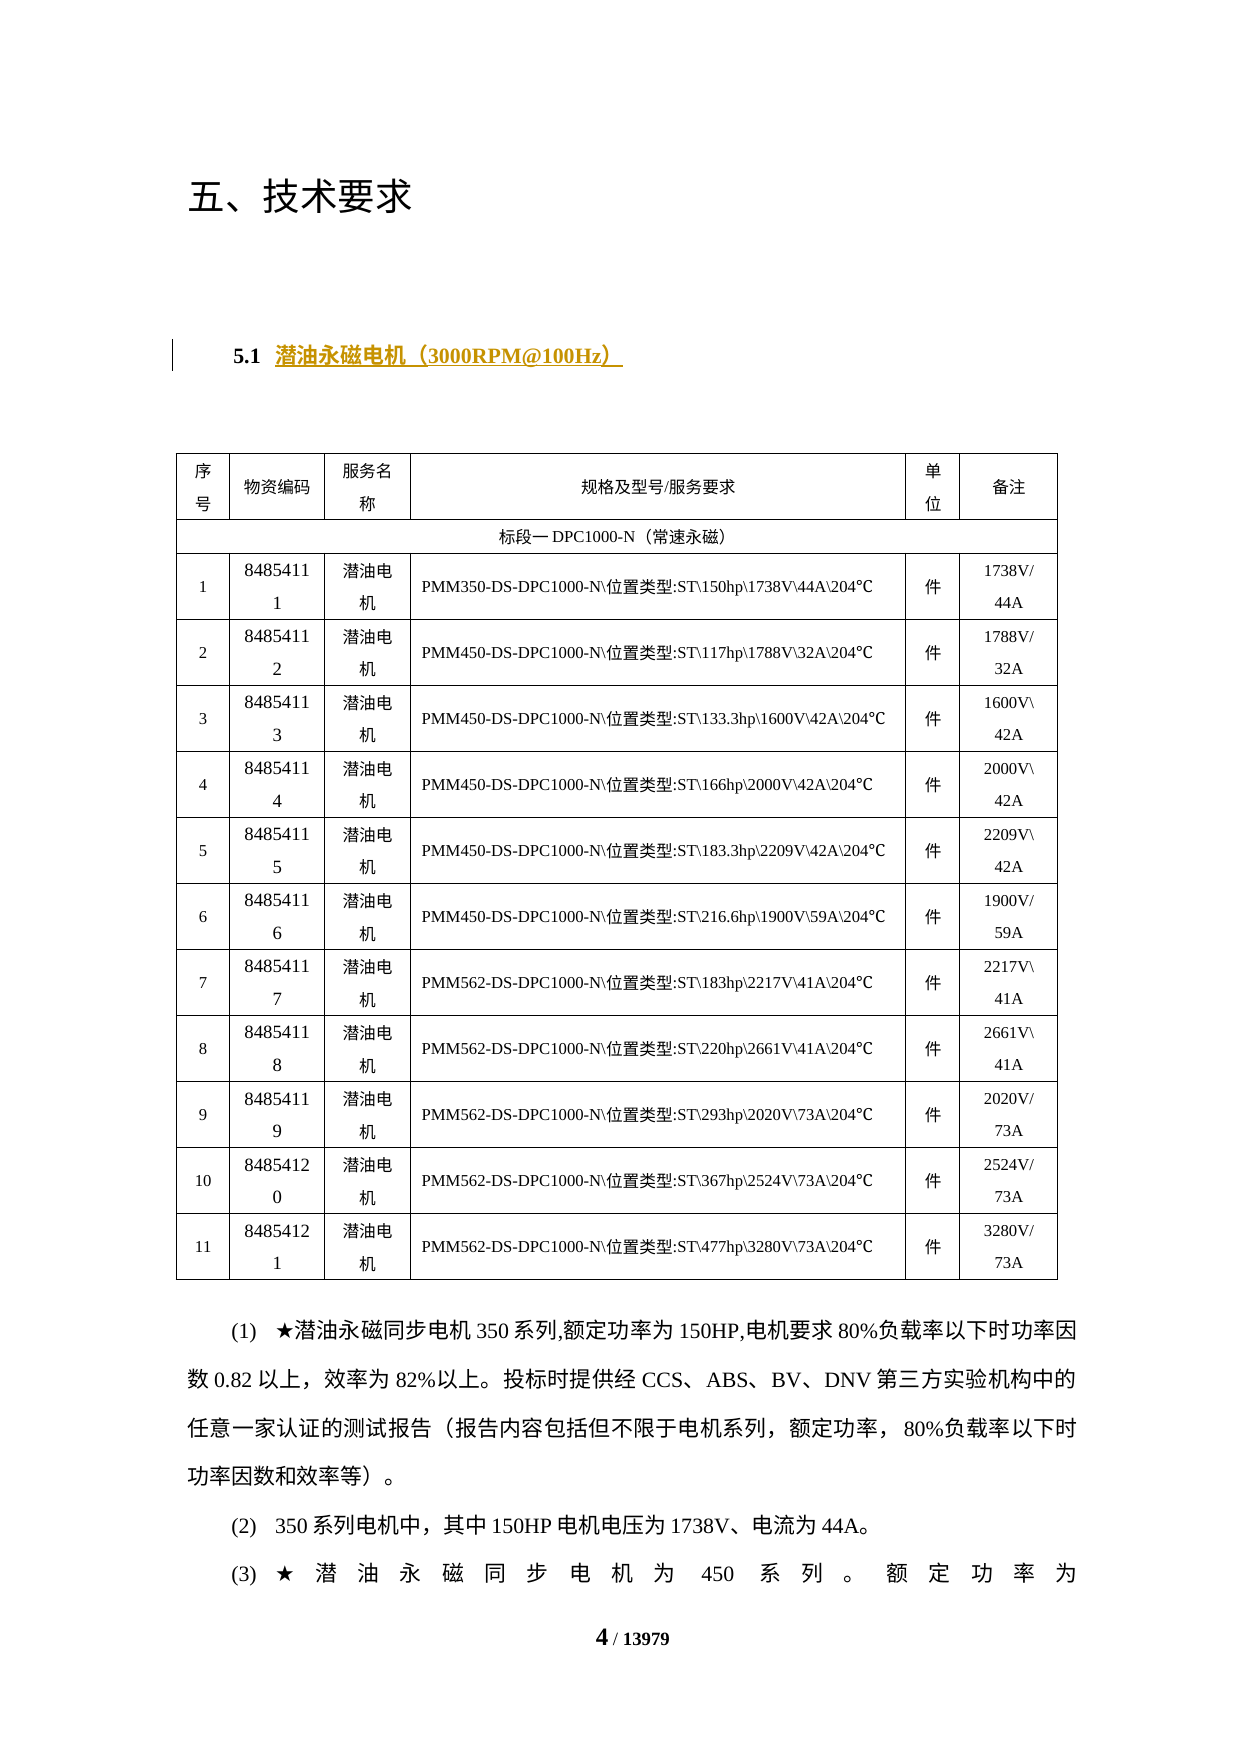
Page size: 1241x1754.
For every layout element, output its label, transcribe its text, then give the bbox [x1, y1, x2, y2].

table_cell PMM450-DS-DPC1000-N\位置类型:ST\133.3hp\1600V\42A\204℃ [411, 686, 905, 751]
table_cell 2661V\41A [960, 1016, 1057, 1081]
table_cell 件 [906, 884, 959, 949]
table_cell 件 [906, 1214, 959, 1279]
table_header 序号 [177, 454, 229, 519]
table_cell 84854117 [230, 950, 324, 1015]
table_cell PMM450-DS-DPC1000-N\位置类型:ST\216.6hp\1900V\59A\204℃ [411, 884, 905, 949]
table_cell 84854115 [230, 818, 324, 883]
table_cell 84854114 [230, 752, 324, 817]
table_cell 潜油电机 [325, 1016, 410, 1081]
table_cell 1738V/44A [960, 554, 1057, 619]
table_cell 2217V\41A [960, 950, 1057, 1015]
table_cell 潜油电机 [325, 554, 410, 619]
table_cell 2209V\42A [960, 818, 1057, 883]
table_cell 7 [177, 950, 229, 1015]
table_cell 潜油电机 [325, 686, 410, 751]
table_cell 标段一DPC1000-N（常速永磁） [177, 520, 1057, 553]
table_cell 84854112 [230, 620, 324, 685]
table_cell 2000V\42A [960, 752, 1057, 817]
table_cell PMM350-DS-DPC1000-N\位置类型:ST\150hp\1738V\44A\204℃ [411, 554, 905, 619]
table_cell PMM562-DS-DPC1000-N\位置类型:ST\293hp\2020V\73A\204℃ [411, 1082, 905, 1147]
table_cell PMM562-DS-DPC1000-N\位置类型:ST\220hp\2661V\41A\204℃ [411, 1016, 905, 1081]
table_cell 10 [177, 1148, 229, 1213]
table_cell 件 [906, 1148, 959, 1213]
list ★潜油永磁同步电机350系列,额定功率为150HP,电机要求80%负载率以下时功率因数0.82以上，效率为82%以上。投标时提供经CCS、ABS、BV、DNV第三方实验机构中的任意一家认证的测试报告（报告内容包括但不限于电机系列，额定功率，80%负载率以下时功率因数和效率等）。 [187, 1313, 1078, 1491]
table_cell 4 [177, 752, 229, 817]
table_cell 8 [177, 1016, 229, 1081]
table_cell 84854116 [230, 884, 324, 949]
table_cell 3 [177, 686, 229, 751]
table_cell 9 [177, 1082, 229, 1147]
table_cell 1 [177, 554, 229, 619]
table_cell 84854119 [230, 1082, 324, 1147]
table_cell 潜油电机 [325, 818, 410, 883]
table_cell 件 [906, 686, 959, 751]
table_cell 件 [906, 620, 959, 685]
table_cell 84854118 [230, 1016, 324, 1081]
table_cell PMM450-DS-DPC1000-N\位置类型:ST\117hp\1788V\32A\204℃ [411, 620, 905, 685]
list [187, 1556, 1078, 1588]
table_cell 2524V/73A [960, 1148, 1057, 1213]
table_cell PMM562-DS-DPC1000-N\位置类型:ST\477hp\3280V\73A\204℃ [411, 1214, 905, 1279]
table_cell 2 [177, 620, 229, 685]
table_cell 潜油电机 [325, 752, 410, 817]
table_cell 5 [177, 818, 229, 883]
table_cell 潜油电机 [325, 620, 410, 685]
table_header 备注 [960, 454, 1057, 519]
table_cell 件 [906, 1016, 959, 1081]
table_cell 11 [177, 1214, 229, 1279]
table_cell 潜油电机 [325, 1082, 410, 1147]
table_header 规格及型号/服务要求 [411, 454, 905, 519]
table_header 服务名称 [325, 454, 410, 519]
table_cell 潜油电机 [325, 884, 410, 949]
table_cell 3280V/73A [960, 1214, 1057, 1279]
list 350系列电机中，其中150HP电机电压为1738V、电流为44A。 [187, 1507, 1078, 1540]
table_cell PMM450-DS-DPC1000-N\位置类型:ST\166hp\2000V\42A\204℃ [411, 752, 905, 817]
table_cell PMM450-DS-DPC1000-N\位置类型:ST\183.3hp\2209V\42A\204℃ [411, 818, 905, 883]
table_cell 潜油电机 [325, 1214, 410, 1279]
table_cell 件 [906, 554, 959, 619]
table_cell 件 [906, 1082, 959, 1147]
table_cell 件 [906, 752, 959, 817]
table_cell 84854121 [230, 1214, 324, 1279]
table_cell PMM562-DS-DPC1000-N\位置类型:ST\367hp\2524V\73A\204℃ [411, 1148, 905, 1213]
table_cell 2020V/73A [960, 1082, 1057, 1147]
table_cell 件 [906, 818, 959, 883]
table_cell 潜油电机 [325, 950, 410, 1015]
table_cell 84854113 [230, 686, 324, 751]
table_cell 潜油电机 [325, 1148, 410, 1213]
table_cell 84854111 [230, 554, 324, 619]
table_header 物资编码 [230, 454, 324, 519]
table_cell 1900V/59A [960, 884, 1057, 949]
table_cell 件 [906, 950, 959, 1015]
table_cell 1600V\42A [960, 686, 1057, 751]
table_cell 84854120 [230, 1148, 324, 1213]
table_cell 6 [177, 884, 229, 949]
list 技术要求 [187, 162, 1078, 227]
table_cell PMM562-DS-DPC1000-N\位置类型:ST\183hp\2217V\41A\204℃ [411, 950, 905, 1015]
table_cell 1788V/32A [960, 620, 1057, 685]
table_header 单位 [906, 454, 959, 519]
